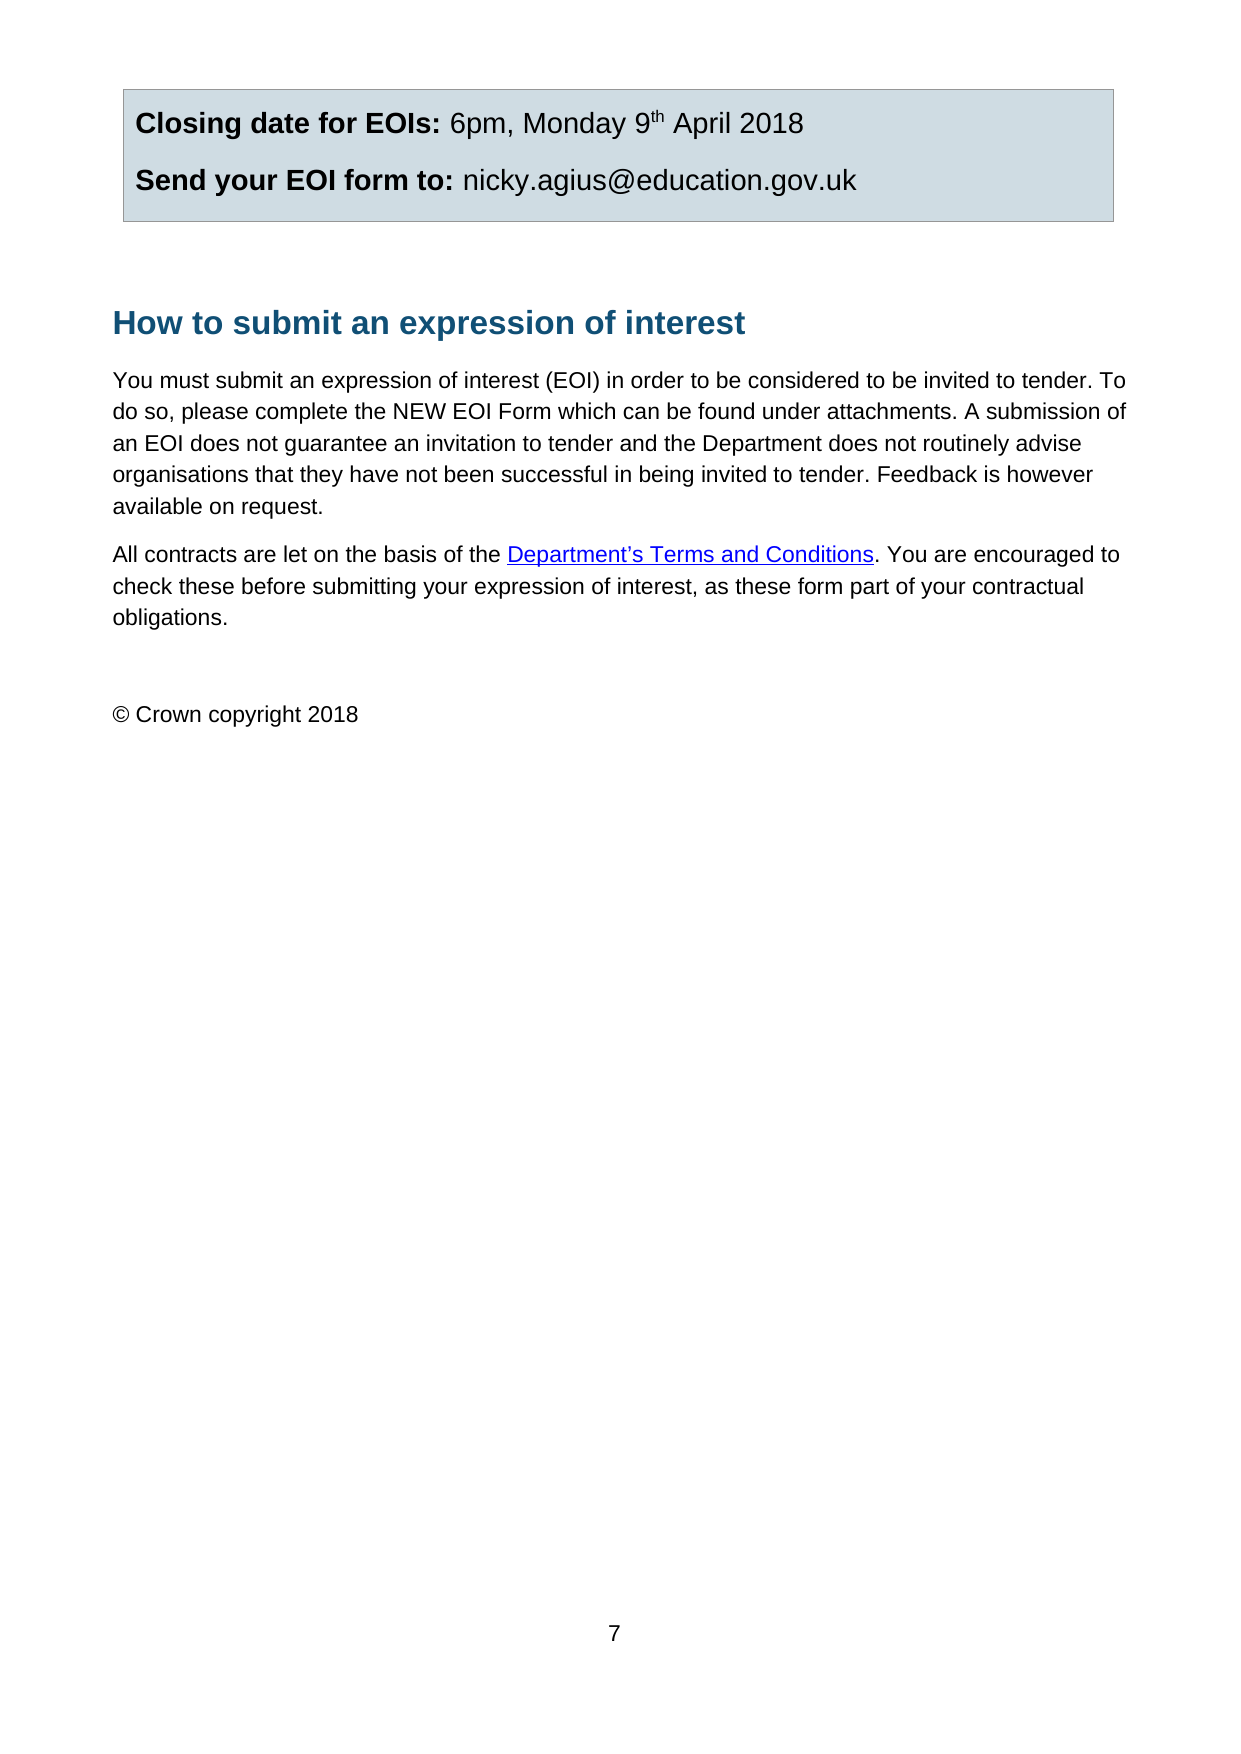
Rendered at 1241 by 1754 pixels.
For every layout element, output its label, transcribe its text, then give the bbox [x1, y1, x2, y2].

text You must submit an expression of interest (EOI) in order to be considered to be invited to tender. To do so, please complete the NEW EOI Form which can be found under attachments. A submission of an EOI does not guarantee an invitation to tender and the Department does not routinely advise organisations that they have not been successful in being invited to tender. Feedback is however available on request. [112, 367, 1128, 519]
subtitle How to submit an expression of interest [112, 303, 1128, 342]
table_header Closing date for EOIs: 6pm, Monday 9th April 2018 Send your EOI form to: nicky.agius@education.gov.uk [124, 90, 1113, 221]
text All contracts are let on the basis of the Department’s Terms and Conditions. You are encouraged to check these before submitting your expression of interest, as these form part of your contractual obligations. [112, 541, 1128, 631]
text © Crown copyright 2018 [112, 701, 1128, 727]
